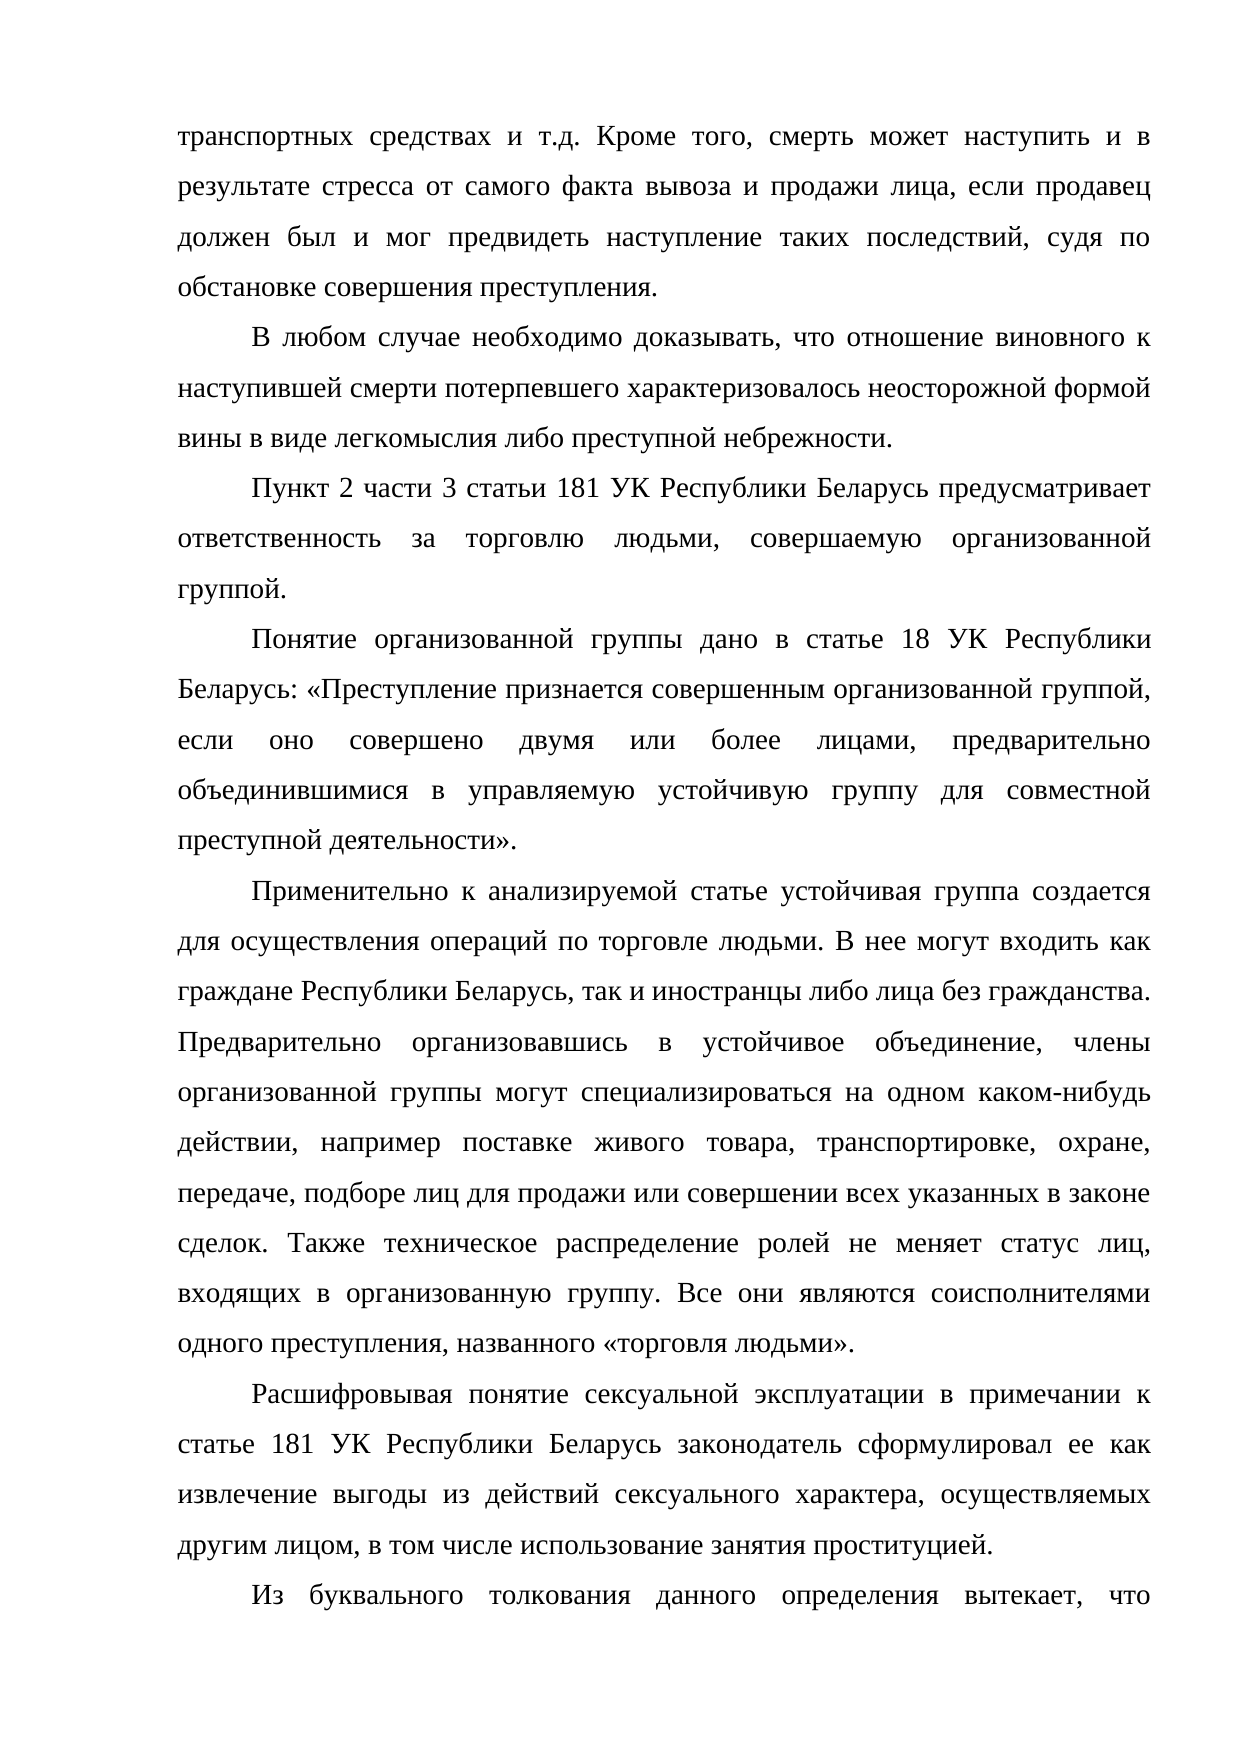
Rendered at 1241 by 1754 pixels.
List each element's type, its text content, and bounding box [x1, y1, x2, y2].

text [177, 1577, 1152, 1611]
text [177, 118, 1152, 303]
text Применительно к анализируемой статье устойчивая группа создается для осуществления операций по торговле людьми. В нее могут входить как граждане Республики Беларусь, так и иностранцы либо лица без гражданства. Предварительно организовавшись в устойчивое объединение, члены организованной группы могут специализироваться на одном каком-нибудь действии, например поставке живого товара, транспортировке, охране, передаче, подборе лиц для продажи или совершении всех указанных в законе сделок. Также техническое распределение ролей не меняет статус лиц, входящих в организованную группу. Все они являются соисполнителями одного преступления, названного «торговля людьми». [177, 873, 1152, 1359]
text Расшифровывая понятие сексуальной эксплуатации в примечании к статье 181 УК Республики Беларусь законодатель сформулировал ее как извлечение выгоды из действий сексуального характера, осуществляемых другим лицом, в том числе использование занятия проституцией. [177, 1376, 1152, 1560]
text В любом случае необходимо доказывать, что отношение виновного к наступившей смерти потерпевшего характеризовалось неосторожной формой вины в виде легкомыслия либо преступной небрежности. [177, 319, 1152, 453]
text Пункт 2 части 3 статьи 181 УК Республики Беларусь предусматривает ответственность за торговлю людьми, совершаемую организованной группой. [177, 470, 1152, 604]
text Понятие организованной группы дано в статье 18 УК Республики Беларусь: «Преступление признается совершенным организованной группой, если оно совершено двумя или более лицами, предварительно объединившимися в управляемую устойчивую группу для совместной преступной деятельности». [177, 621, 1152, 856]
